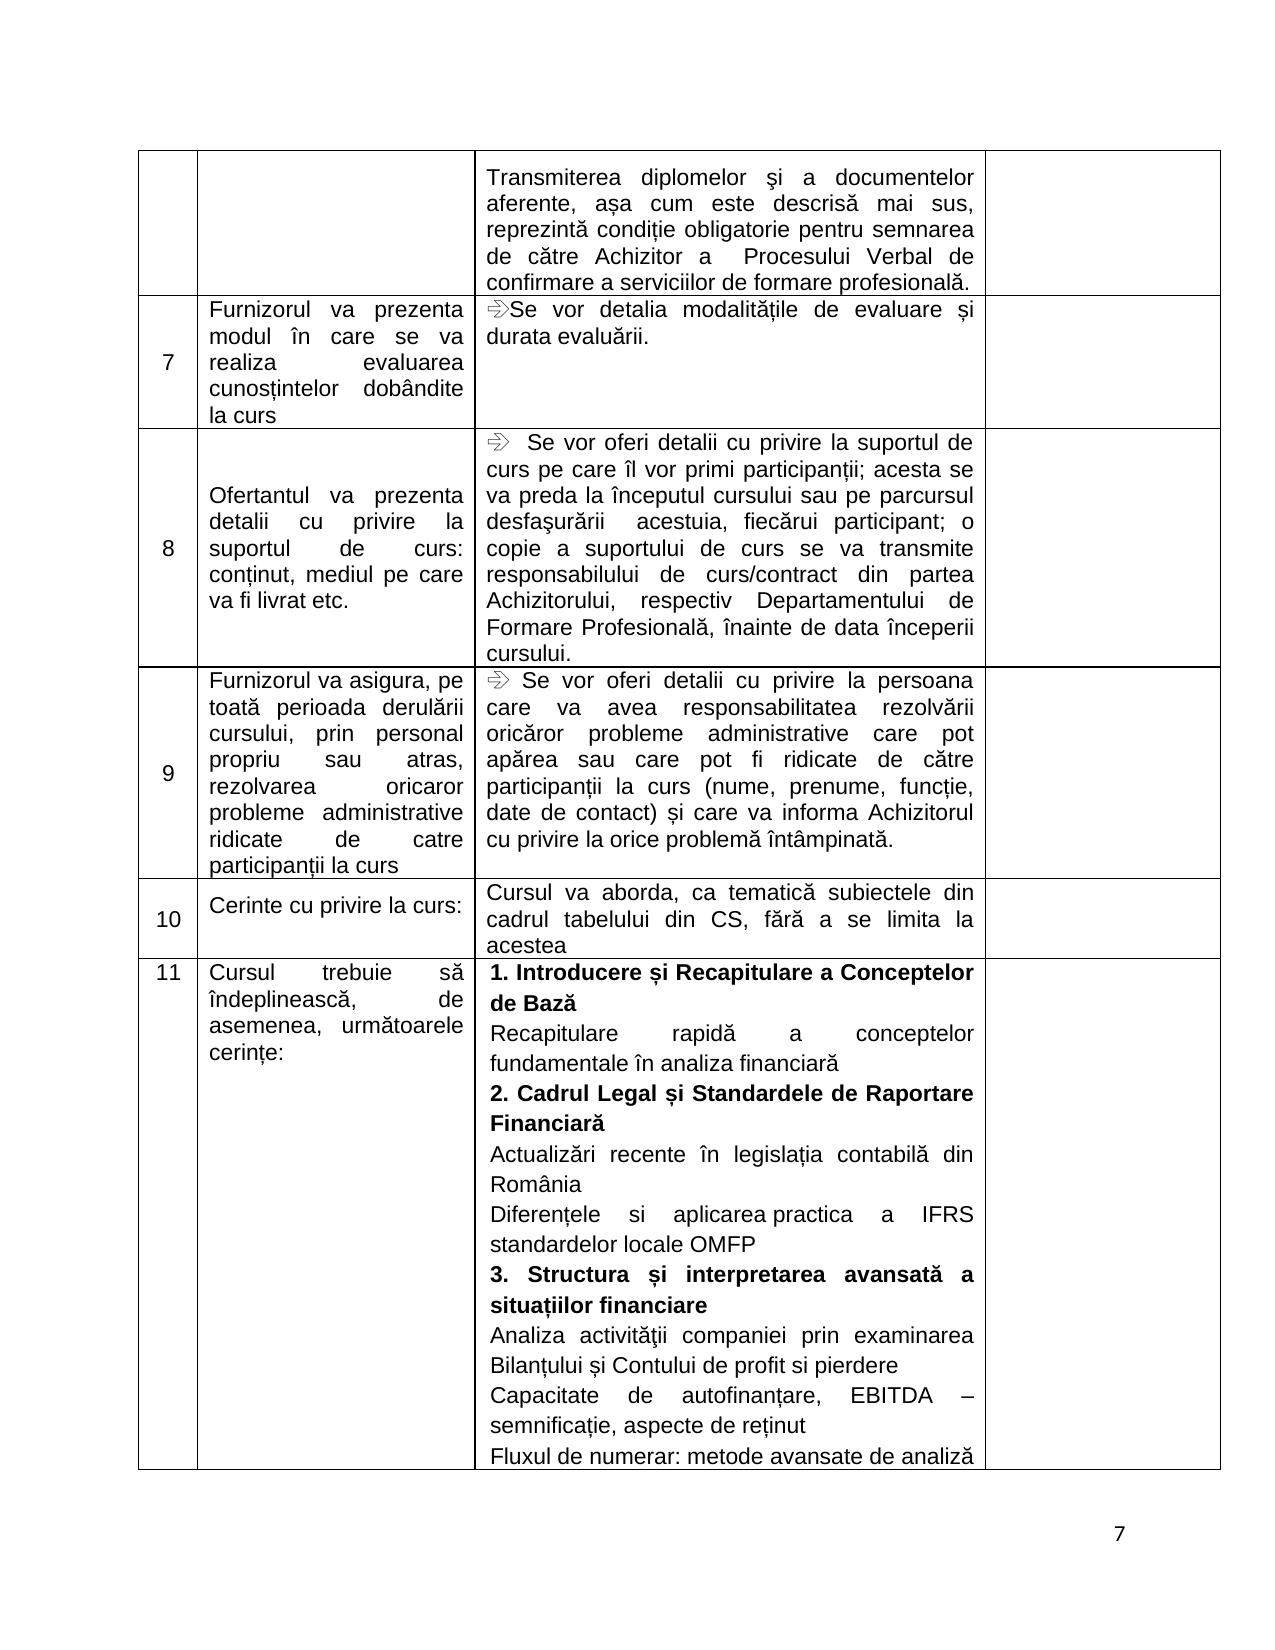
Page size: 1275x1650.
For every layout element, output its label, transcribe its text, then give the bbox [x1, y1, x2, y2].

table_cell Se vor detalia modalitățile de evaluare și durata evaluării. [476, 296, 985, 428]
table_cell 10 [139, 879, 197, 958]
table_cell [476, 959, 985, 1469]
table_cell Furnizorul va asigura, pe toată perioada derulării cursului, prin personal propriu sau atras, rezolvarea oricaror probleme administrative ridicate de catre participanții la curs [198, 668, 474, 878]
table_cell Se vor oferi detalii cu privire la suportul de curs pe care îl vor primi participanții; acesta se va preda la începutul cursului sau pe parcursul desfaşurării acestuia, fiecărui participant; o copie a suportului de curs se va transmite responsabilului de curs/contract din partea Achizitorului, respectiv Departamentului de Formare Profesională, înainte de data începerii cursului. [476, 429, 985, 666]
table_cell Ofertantul va prezenta detalii cu privire la suportul de curs: conținut, mediul pe care va fi livrat etc. [198, 429, 474, 666]
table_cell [476, 151, 985, 295]
table_cell Se vor oferi detalii cu privire la persoana care va avea responsabilitatea rezolvării oricăror probleme administrative care pot apărea sau care pot fi ridicate de către participanții la curs (nume, prenume, funcție, date de contact) și care va informa Achizitorul cu privire la orice problemă întâmpinată. [476, 668, 985, 878]
table_cell 9 [139, 668, 197, 878]
table_cell 11 [139, 959, 197, 1469]
table_cell 6 [139, 151, 197, 295]
table_cell Furnizorul va prezenta modul în care se va realiza evaluarea cunosțintelor dobândite la curs [198, 296, 474, 428]
table_cell Cursul va aborda, ca tematică subiectele din cadrul tabelului din CS, fără a se limita la acestea [476, 879, 985, 958]
table_cell [986, 151, 1220, 295]
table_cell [198, 151, 474, 295]
table_cell [986, 879, 1220, 958]
table_cell 8 [139, 429, 197, 666]
table_cell [986, 296, 1220, 428]
table_cell [986, 668, 1220, 878]
table_cell Cerinte cu privire la curs: [198, 879, 474, 958]
table_cell 7 [139, 296, 197, 428]
table_cell [986, 429, 1220, 666]
table_cell [986, 959, 1220, 1469]
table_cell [198, 959, 474, 1469]
